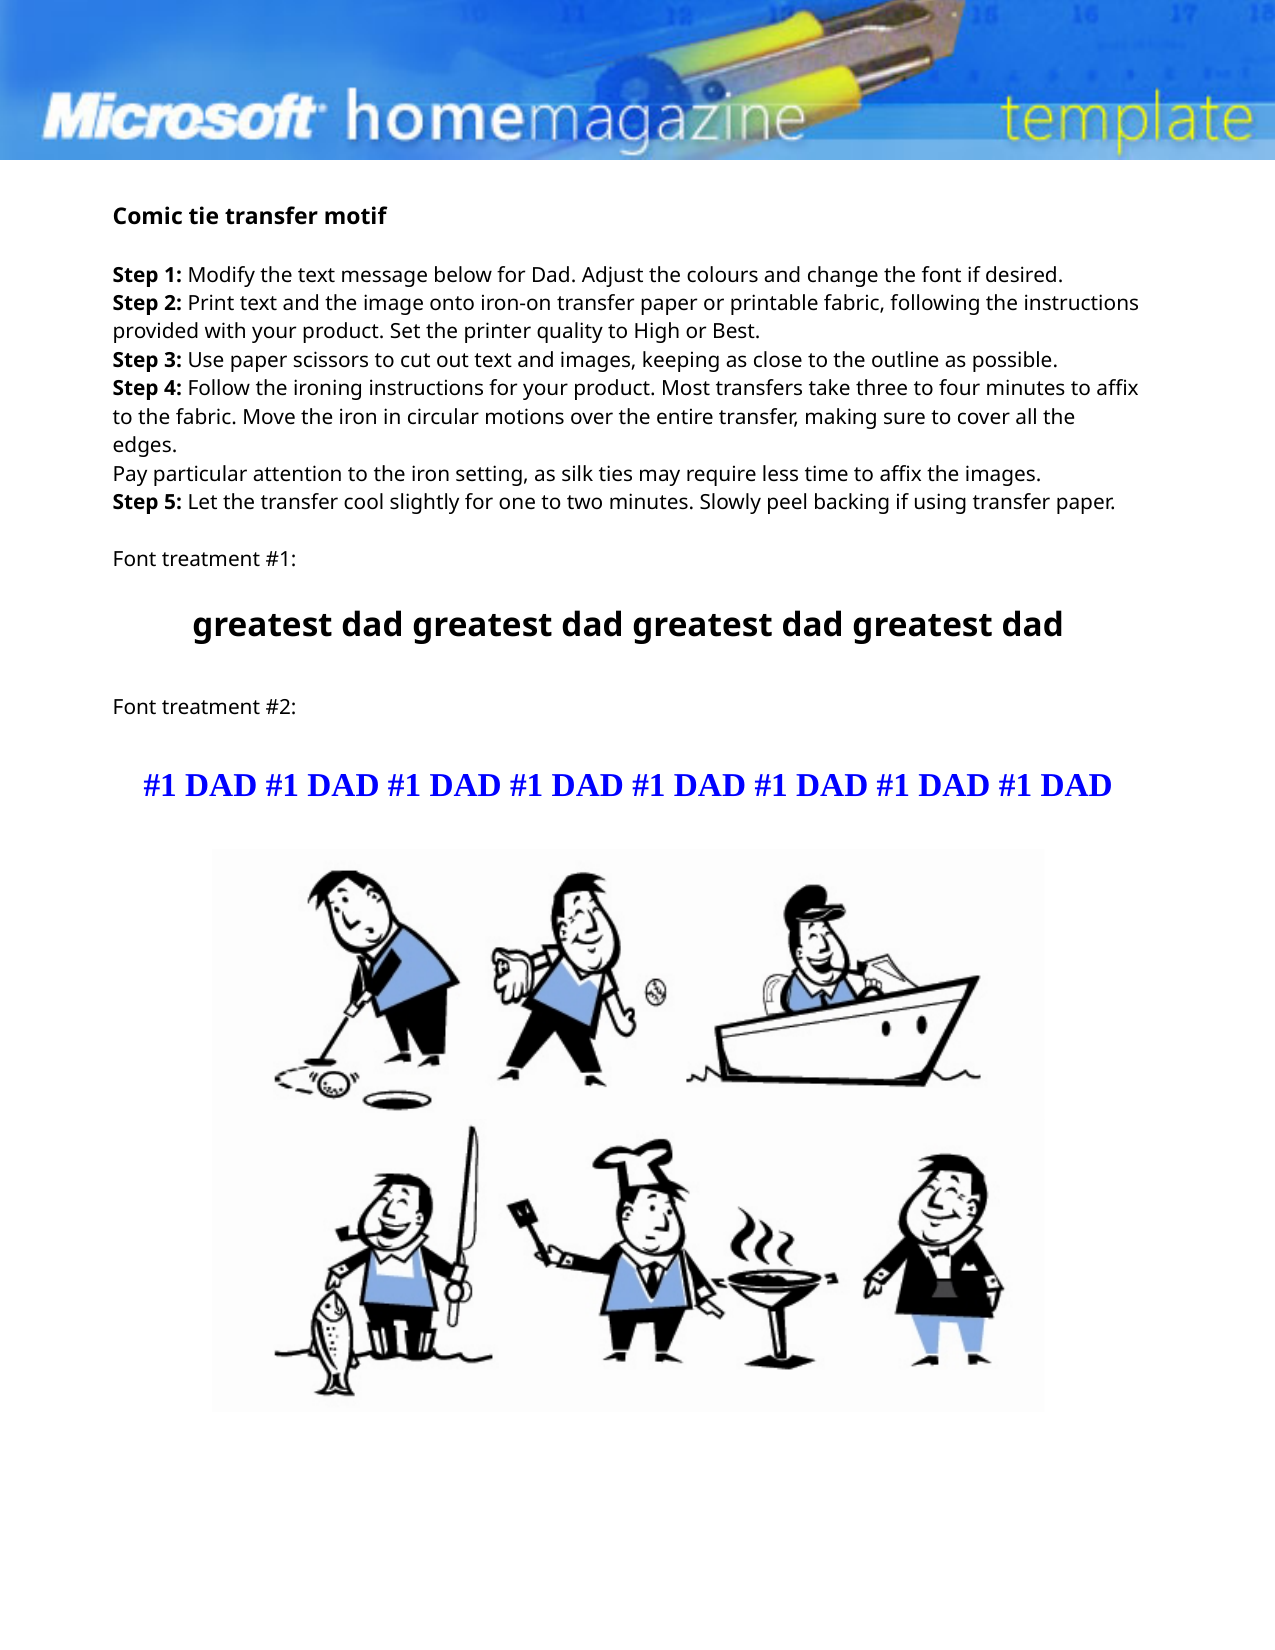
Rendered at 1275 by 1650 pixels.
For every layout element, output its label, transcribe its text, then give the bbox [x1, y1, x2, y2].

picture [211, 849, 1045, 1412]
text Step 1: Modify the text message below for Dad. Adjust the colours and change the font if desired. [112, 260, 1144, 288]
text Comic tie transfer motif [112, 200, 1144, 231]
text Step 5: Let the transfer cool slightly for one to two minutes. Slowly peel backing if using transfer paper. [112, 487, 1144, 516]
text Step 3: Use paper scissors to cut out text and images, keeping as close to the outline as possible. [112, 345, 1144, 373]
text #1 DAD #1 DAD #1 DAD #1 DAD #1 DAD #1 DAD #1 DAD #1 DAD [112, 766, 1144, 804]
text Step 4: Follow the ironing instructions for your product. Most transfers take three to four minutes to affix to the fabric. Move the iron in circular motions over the entire transfer, making sure to cover all the edges. [112, 373, 1144, 459]
picture [0, 0, 1275, 160]
text Step 2: Print text and the image onto iron-on transfer paper or printable fabric, following the instructions provided with your product. Set the printer quality to High or Best. [112, 288, 1144, 345]
text Font treatment #2: [112, 692, 1144, 720]
text Font treatment #1: [112, 544, 1144, 572]
text greatest dad greatest dad greatest dad greatest dad [112, 601, 1144, 646]
text Pay particular attention to the iron setting, as silk ties may require less time to affix the images. [112, 459, 1144, 487]
